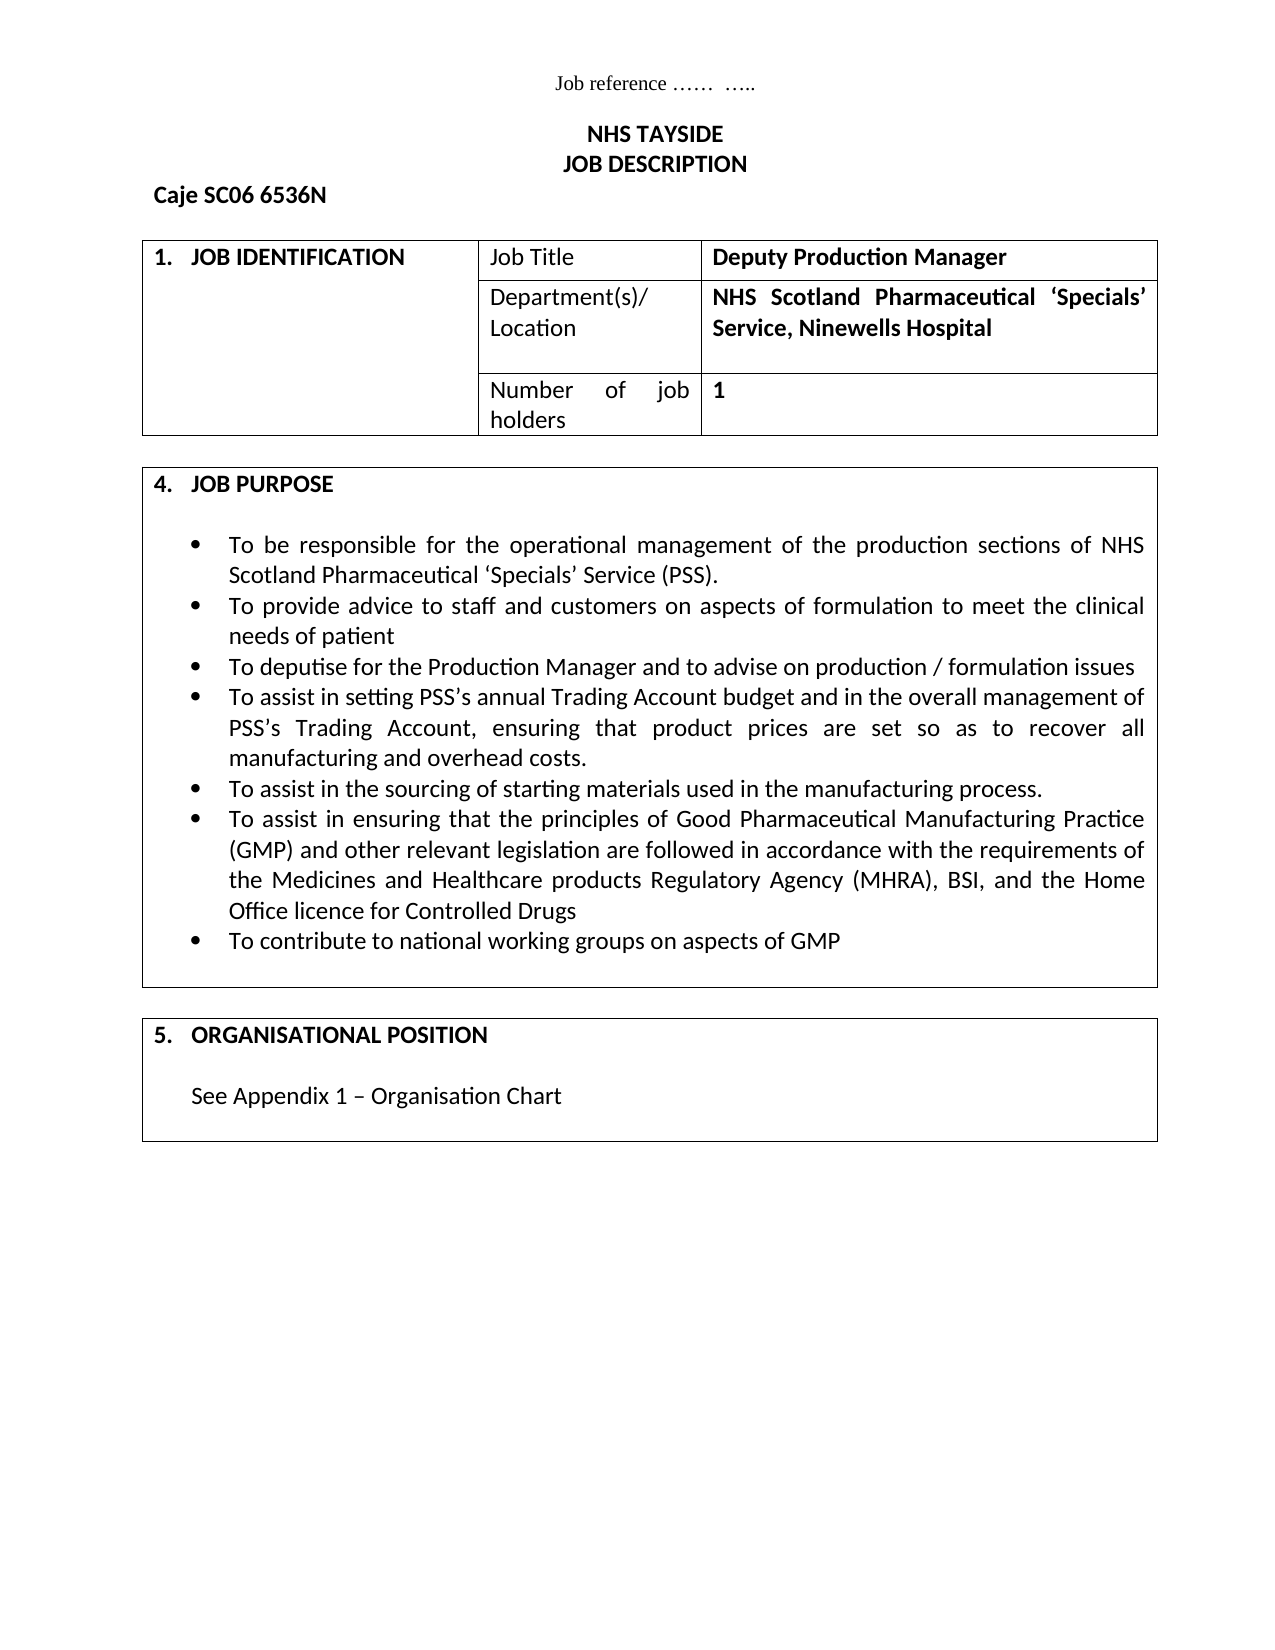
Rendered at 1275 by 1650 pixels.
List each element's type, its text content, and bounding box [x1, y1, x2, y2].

table_cell 1 [702, 374, 1157, 435]
table_header JOB PURPOSE To be responsible for the operational management of the production sections of NHS Scotland Pharmaceutical ‘Specials’ Service (PSS). To provide advice to staff and customers on aspects of formulation to meet the clinical needs of patient To deputise for the Production Manager and to advise on production / formulation issues To assist in setting PSS’s annual Trading Account budget and in the overall management of PSS’s Trading Account, ensuring that product prices are set so as to recover all manufacturing and overhead costs. To assist in the sourcing of starting materials used in the manufacturing process. To assist in ensuring that the principles of Good Pharmaceutical Manufacturing Practice (GMP) and other relevant legislation are followed in accordance with the requirements of the Medicines and Healthcare products Regulatory Agency (MHRA), BSI, and the Home Office licence for Controlled Drugs To contribute to national working groups on aspects of GMP [143, 468, 1157, 987]
table_cell Number of job holders [479, 374, 701, 435]
table_cell NHS Scotland Pharmaceutical ‘Specials’ Service, Ninewells Hospital [702, 281, 1157, 373]
table_header ORGANISATIONAL POSITION See Appendix 1 – Organisation Chart [143, 1019, 1157, 1141]
table_header JOB IDENTIFICATION [143, 241, 478, 435]
title Caje SC06 6536N [153, 179, 1157, 210]
table_header Job Title [479, 241, 701, 280]
title NHS TAYSIDE [153, 118, 1157, 149]
table_header Deputy Production Manager [702, 241, 1157, 280]
title JOB DESCRIPTION [153, 149, 1157, 179]
table_cell Department(s)/Location [479, 281, 701, 373]
